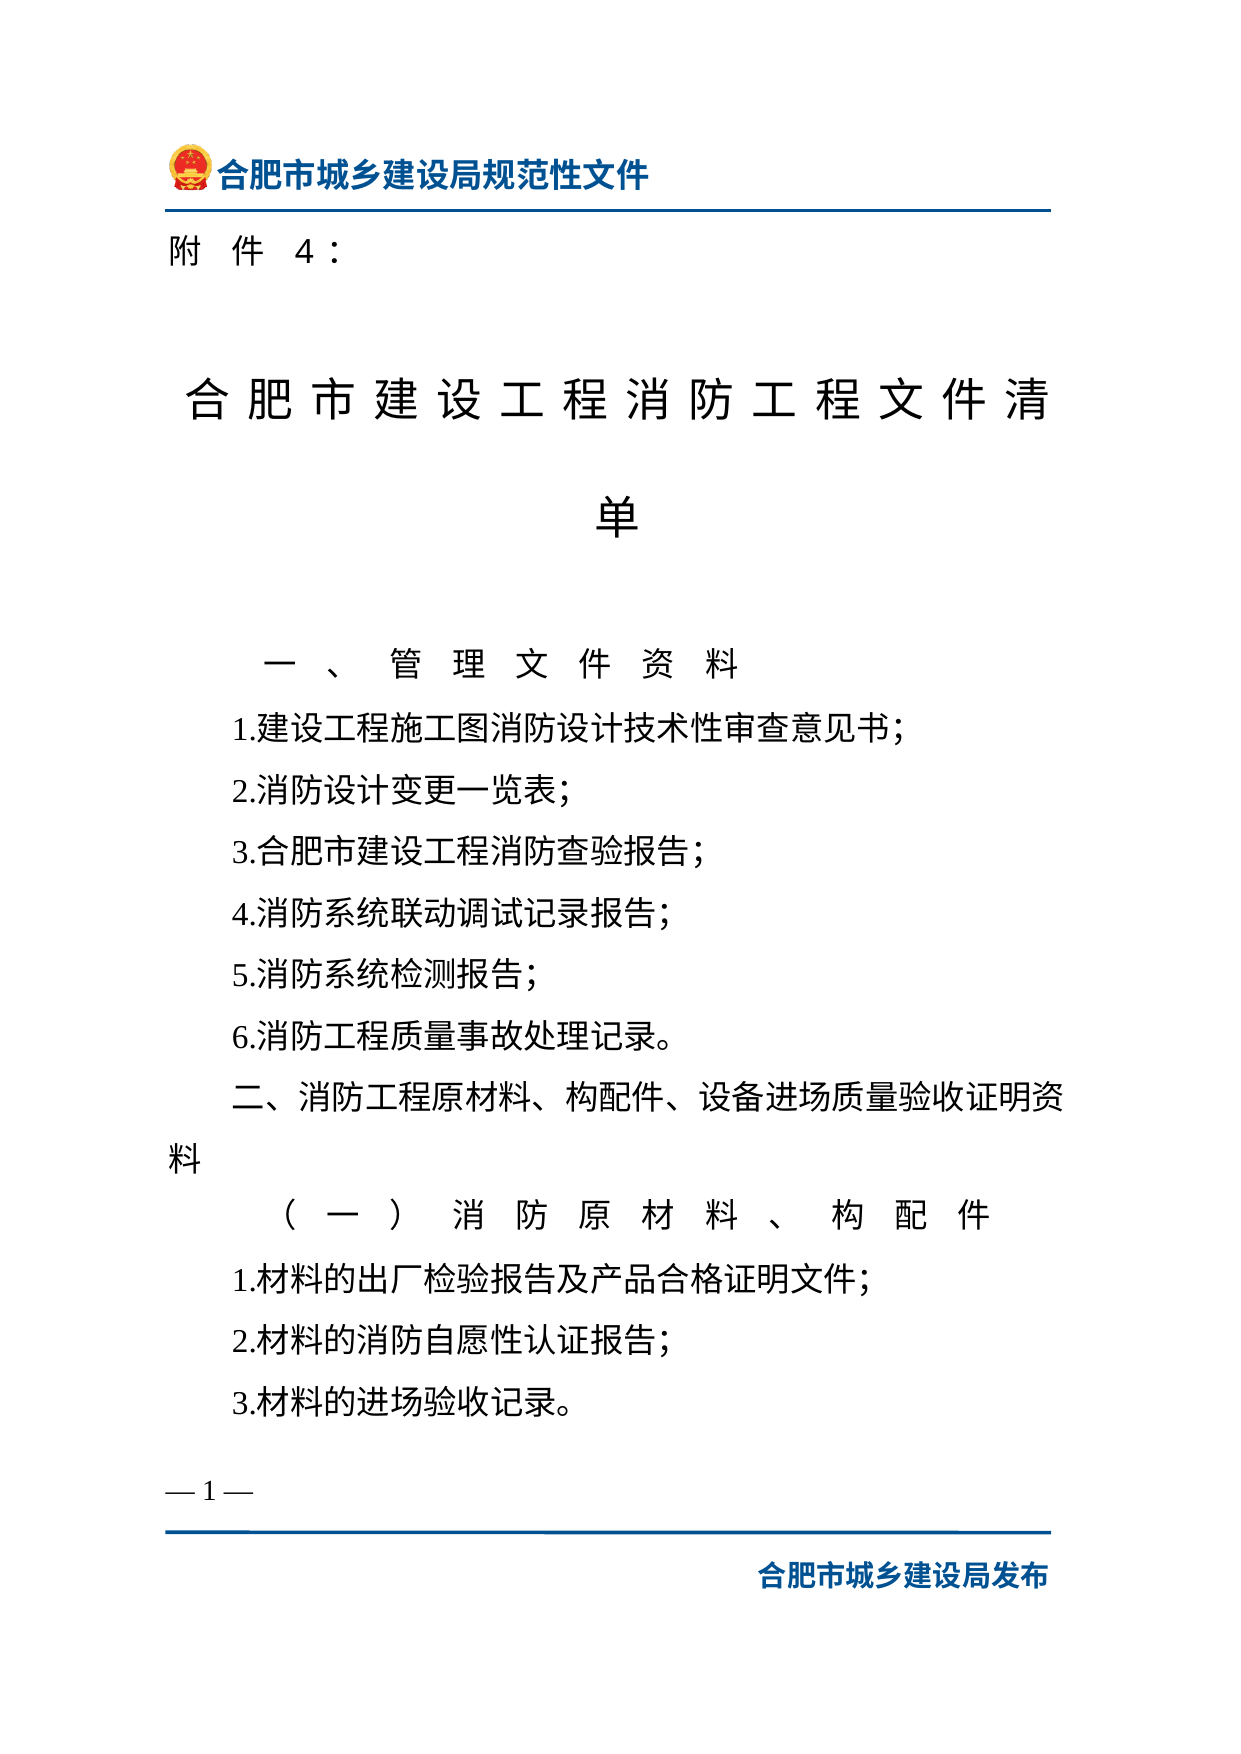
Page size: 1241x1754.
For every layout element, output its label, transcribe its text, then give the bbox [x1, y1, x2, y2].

text 合肥市建设工程消防工程文件清单 [168, 337, 1084, 573]
text （一）消防原材料、构配件 [168, 1183, 1084, 1242]
text 3.合肥市建设工程消防查验报告； [168, 814, 1084, 876]
text 2.消防设计变更一览表； [168, 753, 1084, 814]
text 1.建设工程施工图消防设计技术性审查意见书； [168, 692, 1084, 753]
text 二、消防工程原材料、构配件、设备进场质量验收证明资料 [168, 1060, 1084, 1183]
text 6.消防工程质量事故处理记录。 [168, 999, 1084, 1060]
text 5.消防系统检测报告； [168, 937, 1084, 999]
text 一、管理文件资料 [168, 632, 1084, 692]
text 4.消防系统联动调试记录报告； [168, 876, 1084, 937]
text 附件4： [168, 219, 1084, 278]
text 2.材料的消防自愿性认证报告； [168, 1304, 1084, 1365]
text 1.材料的出厂检验报告及产品合格证明文件； [168, 1242, 1084, 1304]
picture [165, 142, 216, 194]
text 3.材料的进场验收记录。 [168, 1365, 1084, 1427]
